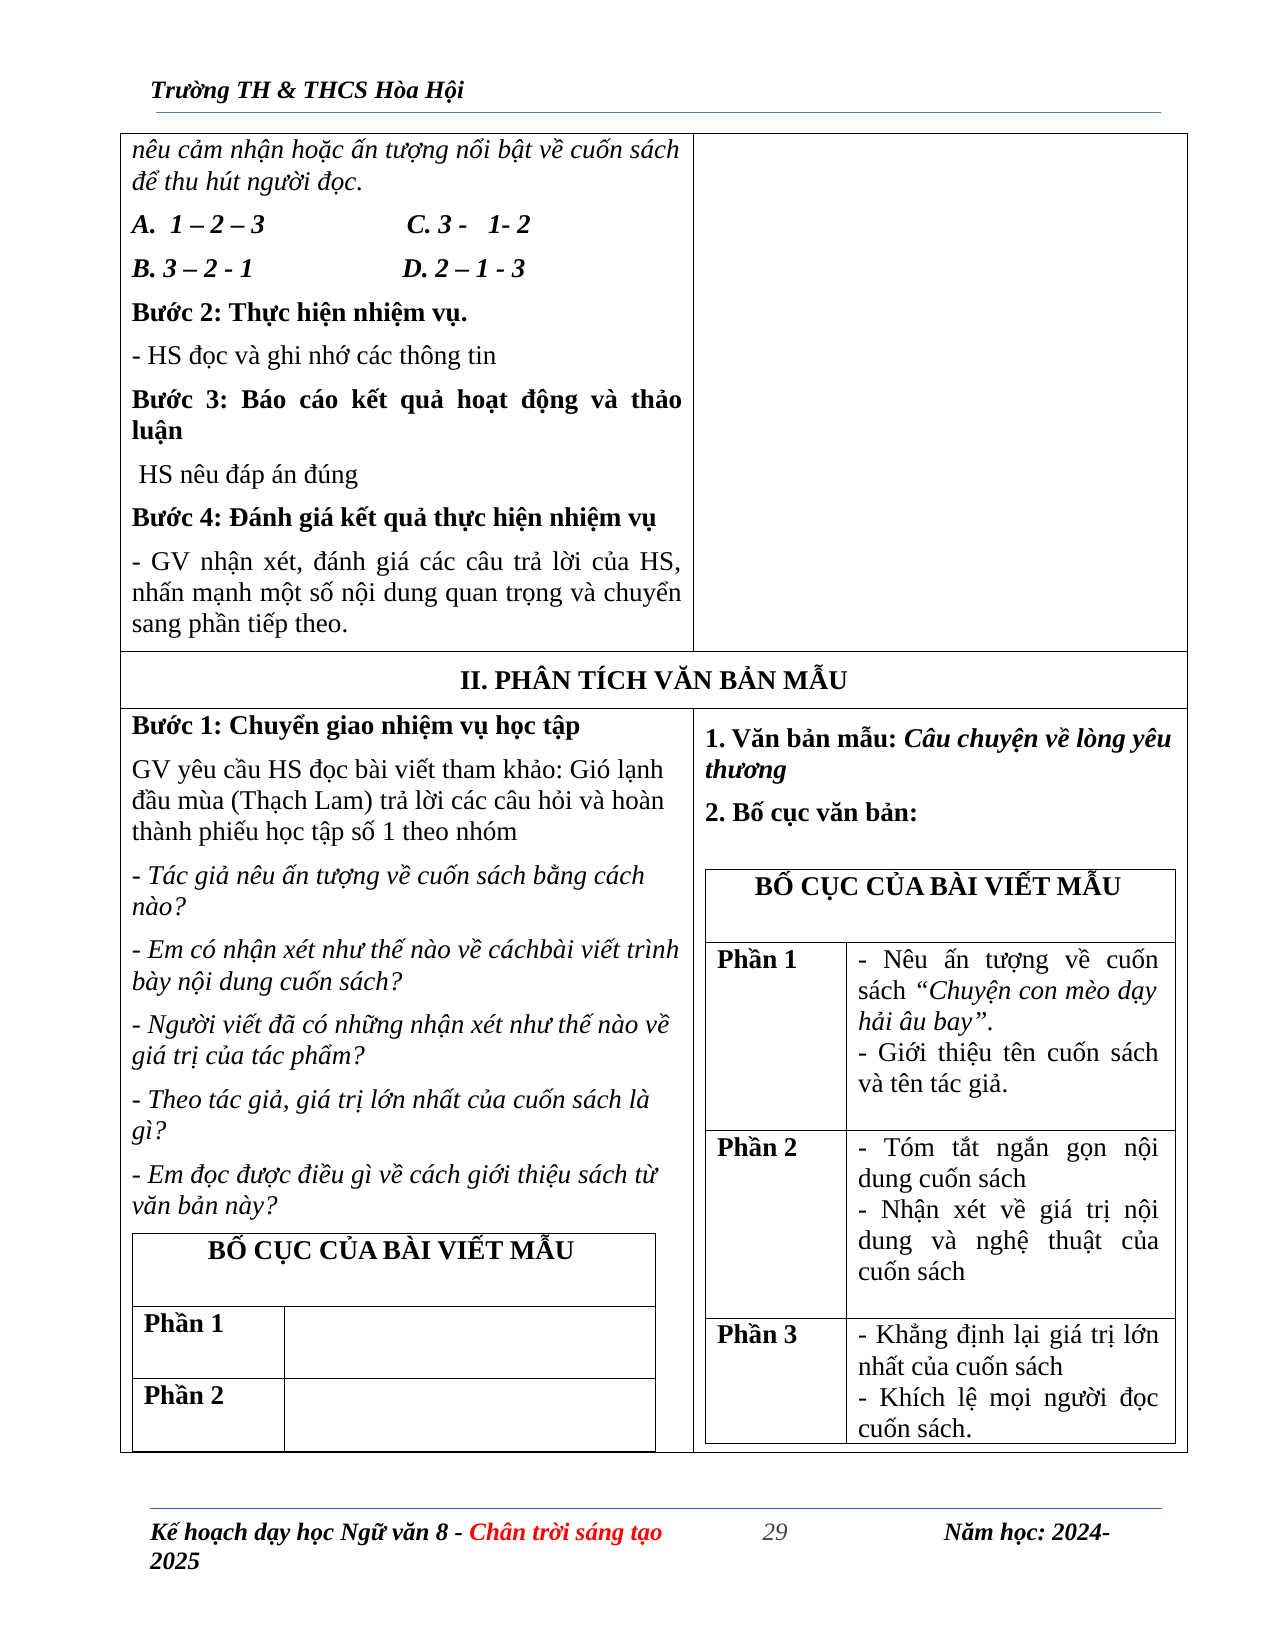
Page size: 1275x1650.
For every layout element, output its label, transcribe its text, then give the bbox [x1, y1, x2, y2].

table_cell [694, 709, 1187, 1452]
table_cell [121, 709, 693, 1452]
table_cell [694, 134, 1187, 651]
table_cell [121, 134, 693, 651]
table_cell II. PHÂN TÍCH VĂN BẢN MẪU [121, 652, 1187, 708]
